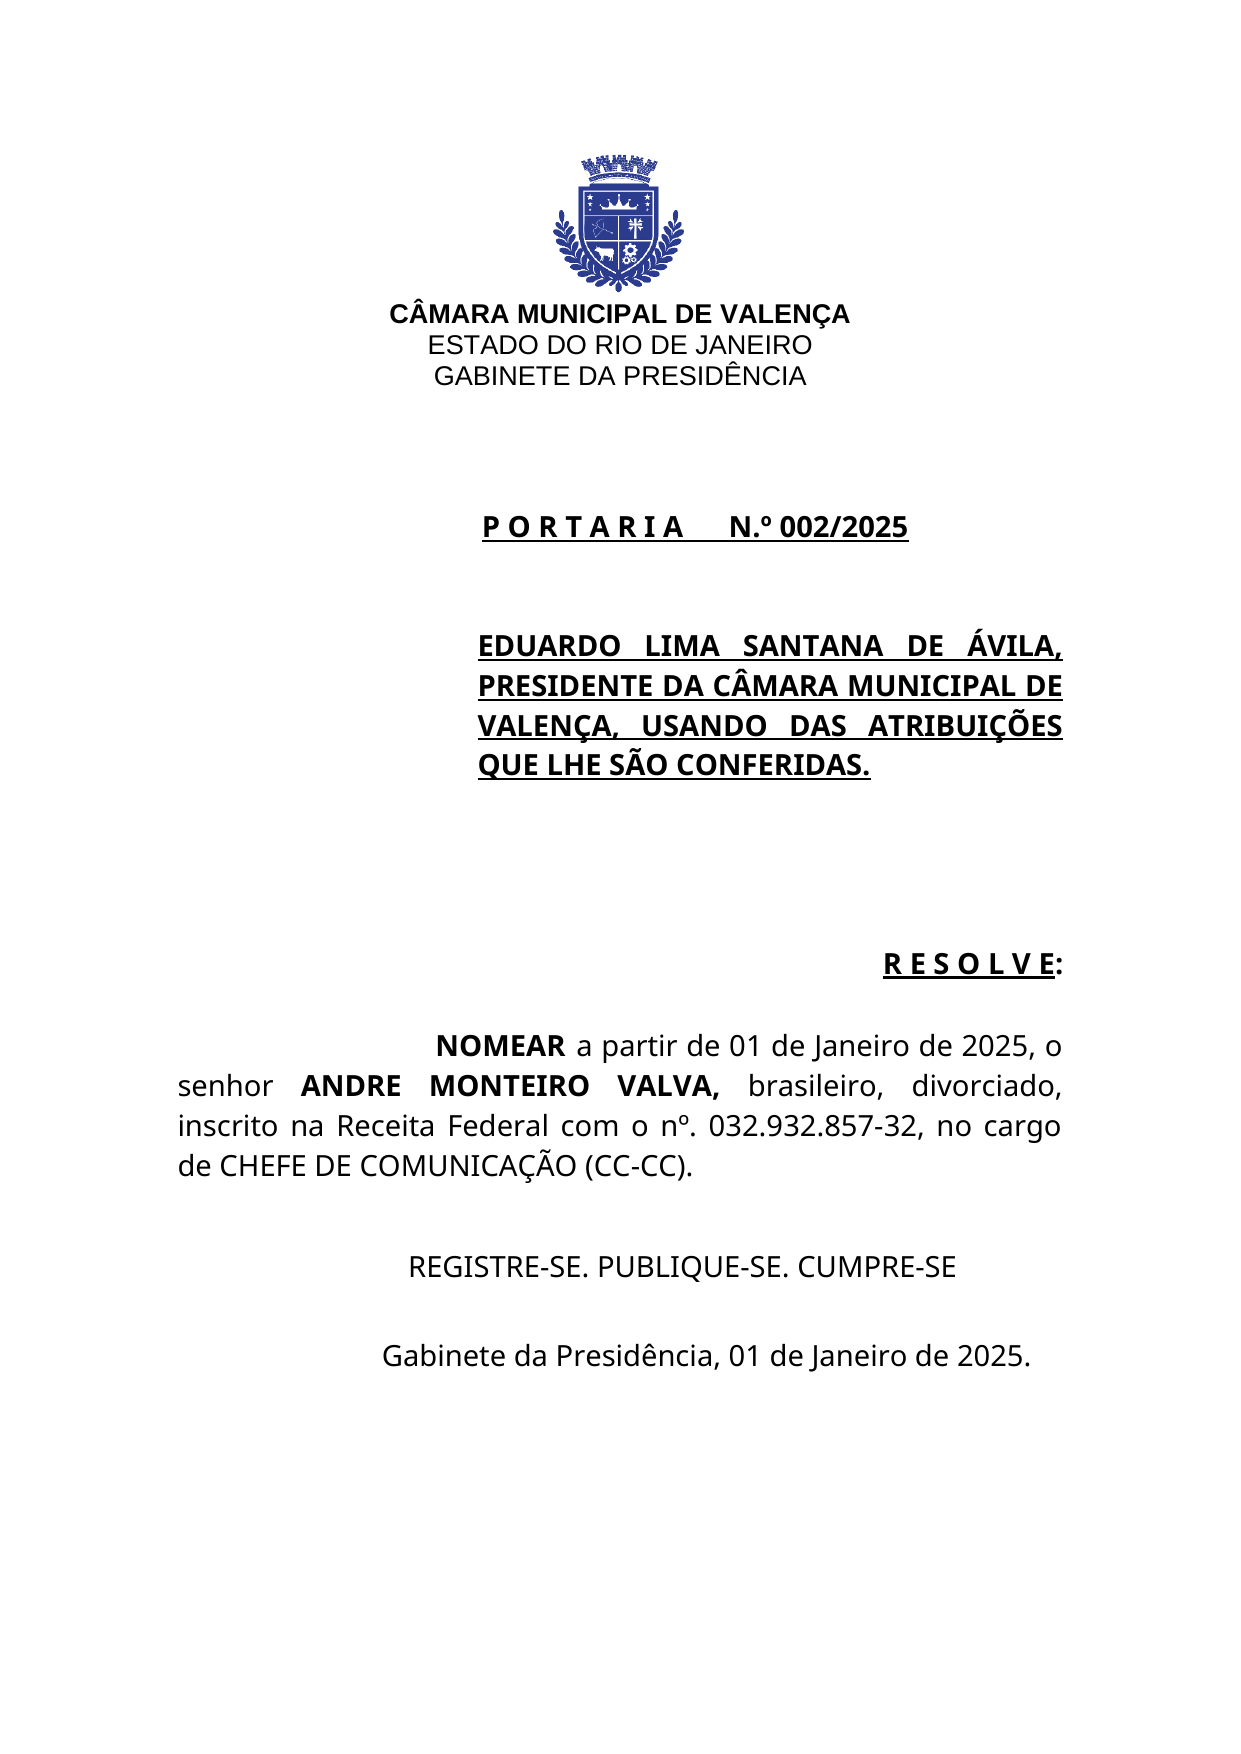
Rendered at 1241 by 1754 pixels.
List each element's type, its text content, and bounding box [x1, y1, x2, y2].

text Gabinete da Presidência, 01 de Janeiro de 2025. [177, 1335, 1063, 1375]
text EDUARDO LIMA SANTANA DE ÁVILA, PRESIDENTE DA CÂMARA MUNICIPAL DE VALENÇA, USANDO DAS ATRIBUIÇÕES QUE LHE SÃO CONFERIDAS. [477, 700, 1063, 738]
text R E S O L V E: [177, 943, 1063, 983]
text REGISTRE-SE. PUBLIQUE-SE. CUMPRE-SE [236, 1247, 1063, 1286]
picture [546, 147, 695, 298]
text EDUARDO LIMA SANTANA DE ÁVILA, PRESIDENTE DA CÂMARA MUNICIPAL DE VALENÇA, USANDO DAS ATRIBUIÇÕES QUE LHE SÃO CONFERIDAS. [477, 660, 1063, 699]
text P O R T A R I A N.º 002/2025 [252, 506, 1063, 546]
text EDUARDO LIMA SANTANA DE ÁVILA, PRESIDENTE DA CÂMARA MUNICIPAL DE VALENÇA, USANDO DAS ATRIBUIÇÕES QUE LHE SÃO CONFERIDAS. [477, 625, 1063, 659]
text ESTADO DO RIO DE JANEIRO [177, 329, 1063, 360]
text EDUARDO LIMA SANTANA DE ÁVILA, PRESIDENTE DA CÂMARA MUNICIPAL DE VALENÇA, USANDO DAS ATRIBUIÇÕES QUE LHE SÃO CONFERIDAS. [477, 739, 1063, 784]
text CÂMARA MUNICIPAL DE VALENÇA [177, 298, 1063, 329]
text GABINETE DA PRESIDÊNCIA [177, 360, 1063, 391]
text NOMEAR a partir de 01 de Janeiro de 2025, o senhor ANDRE MONTEIRO VALVA, brasileiro, divorciado, inscrito na Receita Federal com o nº. 032.932.857-32, no cargo de CHEFE DE COMUNICAÇÃO (CC-CC). [177, 1026, 1063, 1184]
